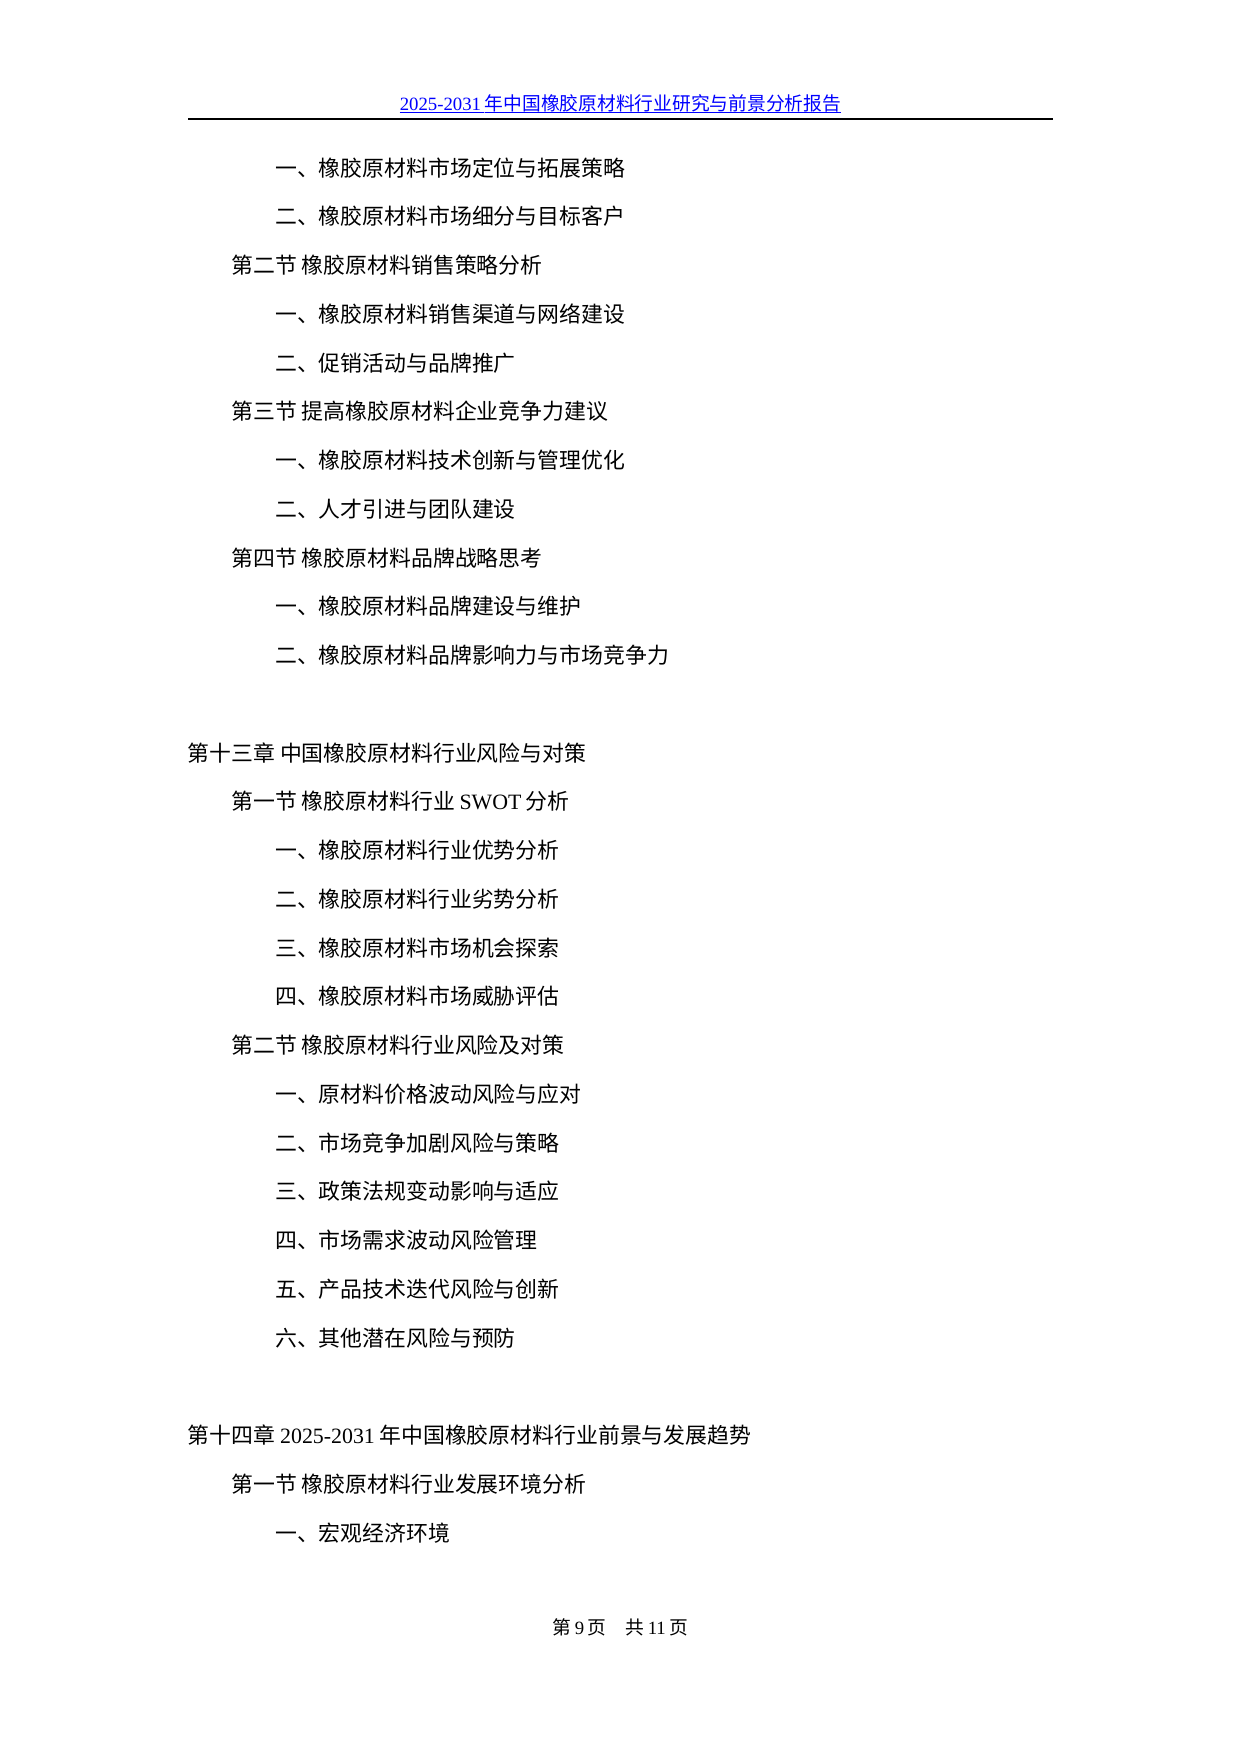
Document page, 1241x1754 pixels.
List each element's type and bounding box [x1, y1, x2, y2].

text [187, 150, 1053, 1548]
